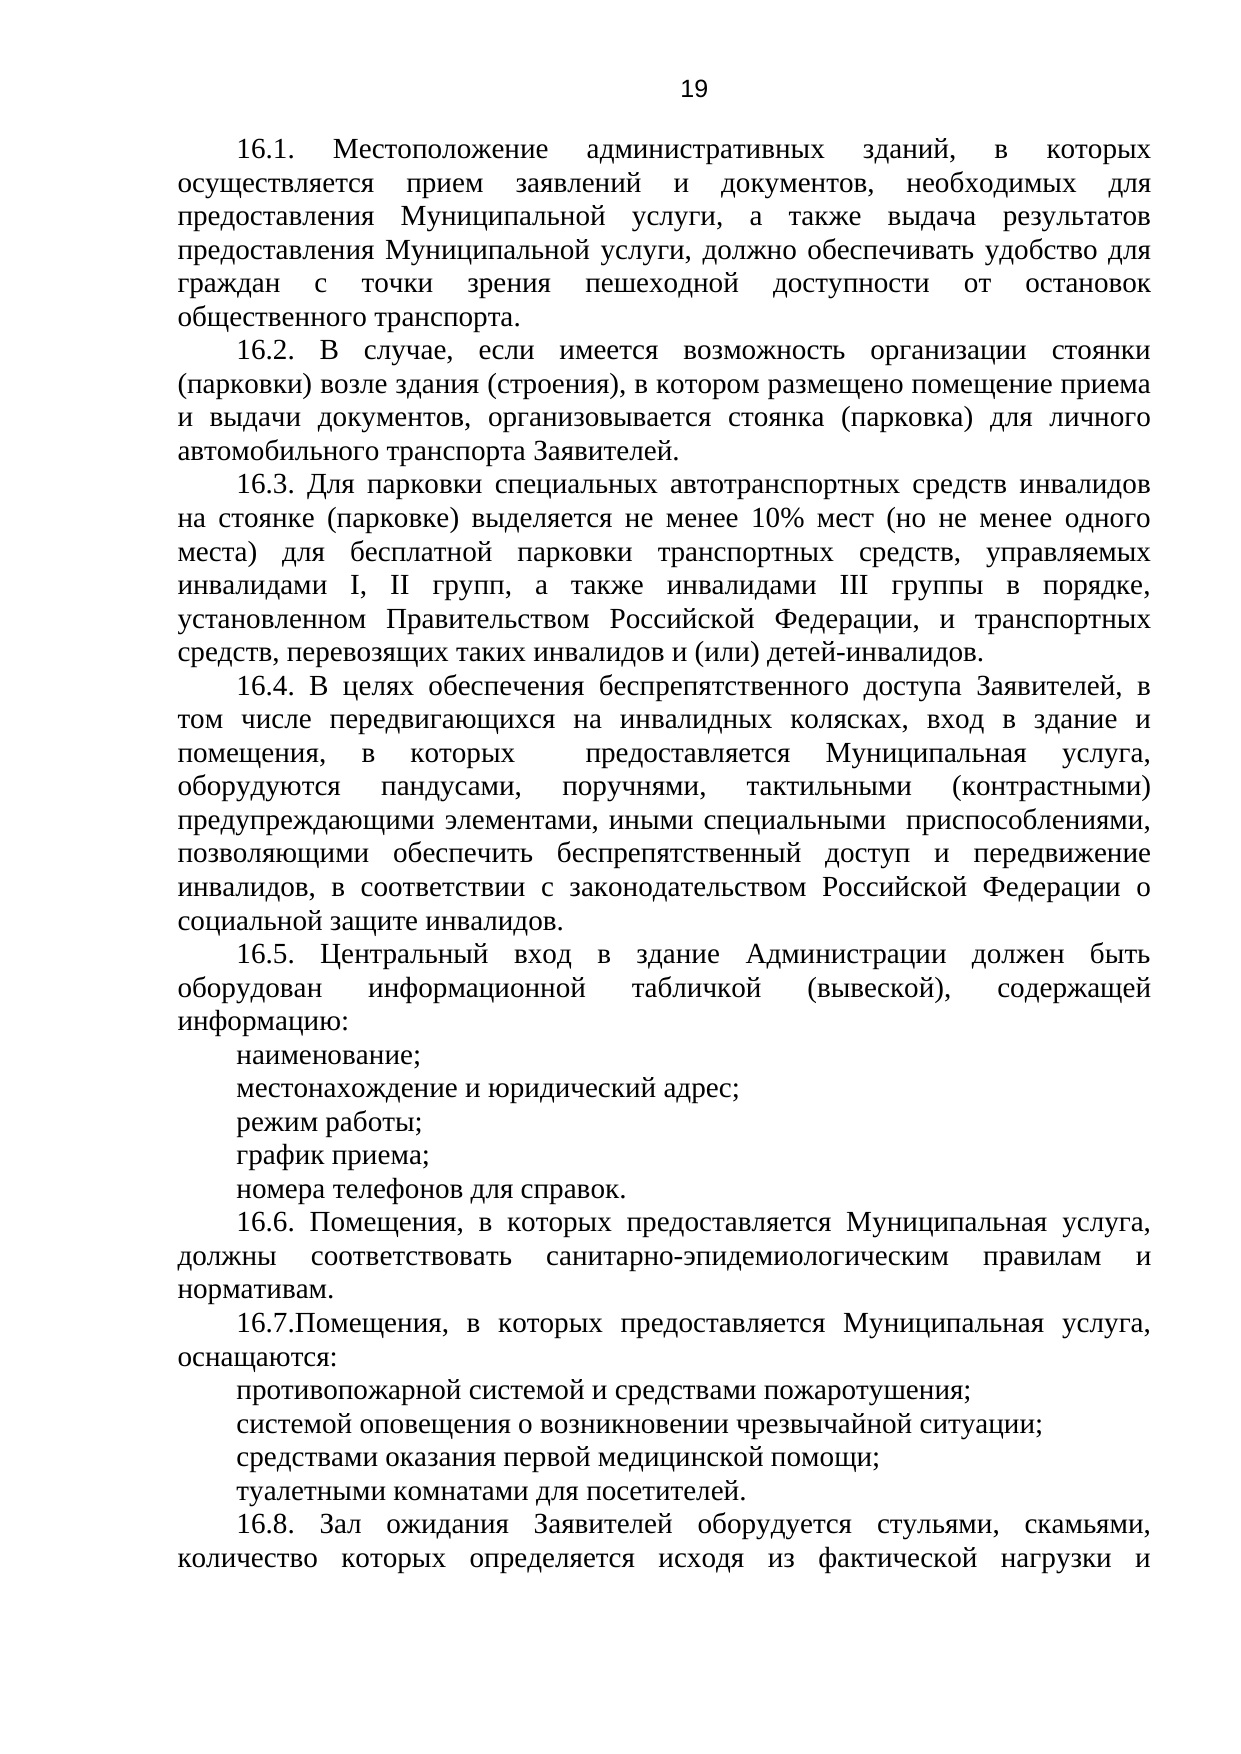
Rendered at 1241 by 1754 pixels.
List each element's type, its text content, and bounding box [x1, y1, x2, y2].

text 16.3. Для парковки специальных автотранспортных средств инвалидов на стоянке (парковке) выделяется не менее 10% мест (но не менее одного места) для бесплатной парковки транспортных средств, управляемых инвалидами I, II групп, а также инвалидами III группы в порядке, установленном Правительством Российской Федерации, и транспортных средств, перевозящих таких инвалидов и (или) детей-инвалидов. [177, 467, 1152, 668]
text номера телефонов для справок. [177, 1171, 1152, 1204]
text график приема; [177, 1137, 1152, 1171]
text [177, 1506, 1152, 1573]
text 16.4. В целях обеспечения беспрепятственного доступа Заявителей, в том числе передвигающихся на инвалидных колясках, вход в здание и помещения, в которых предоставляется Муниципальная услуга, оборудуются пандусами, поручнями, тактильными (контрастными) предупреждающими элементами, иными специальными приспособлениями, позволяющими обеспечить беспрепятственный доступ и передвижение инвалидов, в соответствии с законодательством Российской Федерации о социальной защите инвалидов. [177, 668, 1152, 936]
text противопожарной системой и средствами пожаротушения; [177, 1372, 1152, 1406]
text 16.7.Помещения, в которых предоставляется Муниципальная услуга, оснащаются: [177, 1305, 1152, 1372]
text системой оповещения о возникновении чрезвычайной ситуации; [177, 1406, 1152, 1439]
text туалетными комнатами для посетителей. [177, 1473, 1152, 1506]
text 16.6. Помещения, в которых предоставляется Муниципальная услуга, должны соответствовать санитарно-эпидемиологическим правилам и нормативам. [177, 1204, 1152, 1305]
text местонахождение и юридический адрес; [177, 1070, 1152, 1104]
text 16.2. В случае, если имеется возможность организации стоянки (парковки) возле здания (строения), в котором размещено помещение приема и выдачи документов, организовывается стоянка (парковка) для личного автомобильного транспорта Заявителей. [177, 332, 1152, 467]
text средствами оказания первой медицинской помощи; [177, 1439, 1152, 1473]
text наименование; [177, 1037, 1152, 1070]
text 16.5. Центральный вход в здание Администрации должен быть оборудован информационной табличкой (вывеской), содержащей информацию: [177, 936, 1152, 1037]
text 16.1. Местоположение административных зданий, в которых осуществляется прием заявлений и документов, необходимых для предоставления Муниципальной услуги, а также выдача результатов предоставления Муниципальной услуги, должно обеспечивать удобство для граждан с точки зрения пешеходной доступности от остановок общественного транспорта. [177, 131, 1152, 332]
text режим работы; [177, 1104, 1152, 1137]
